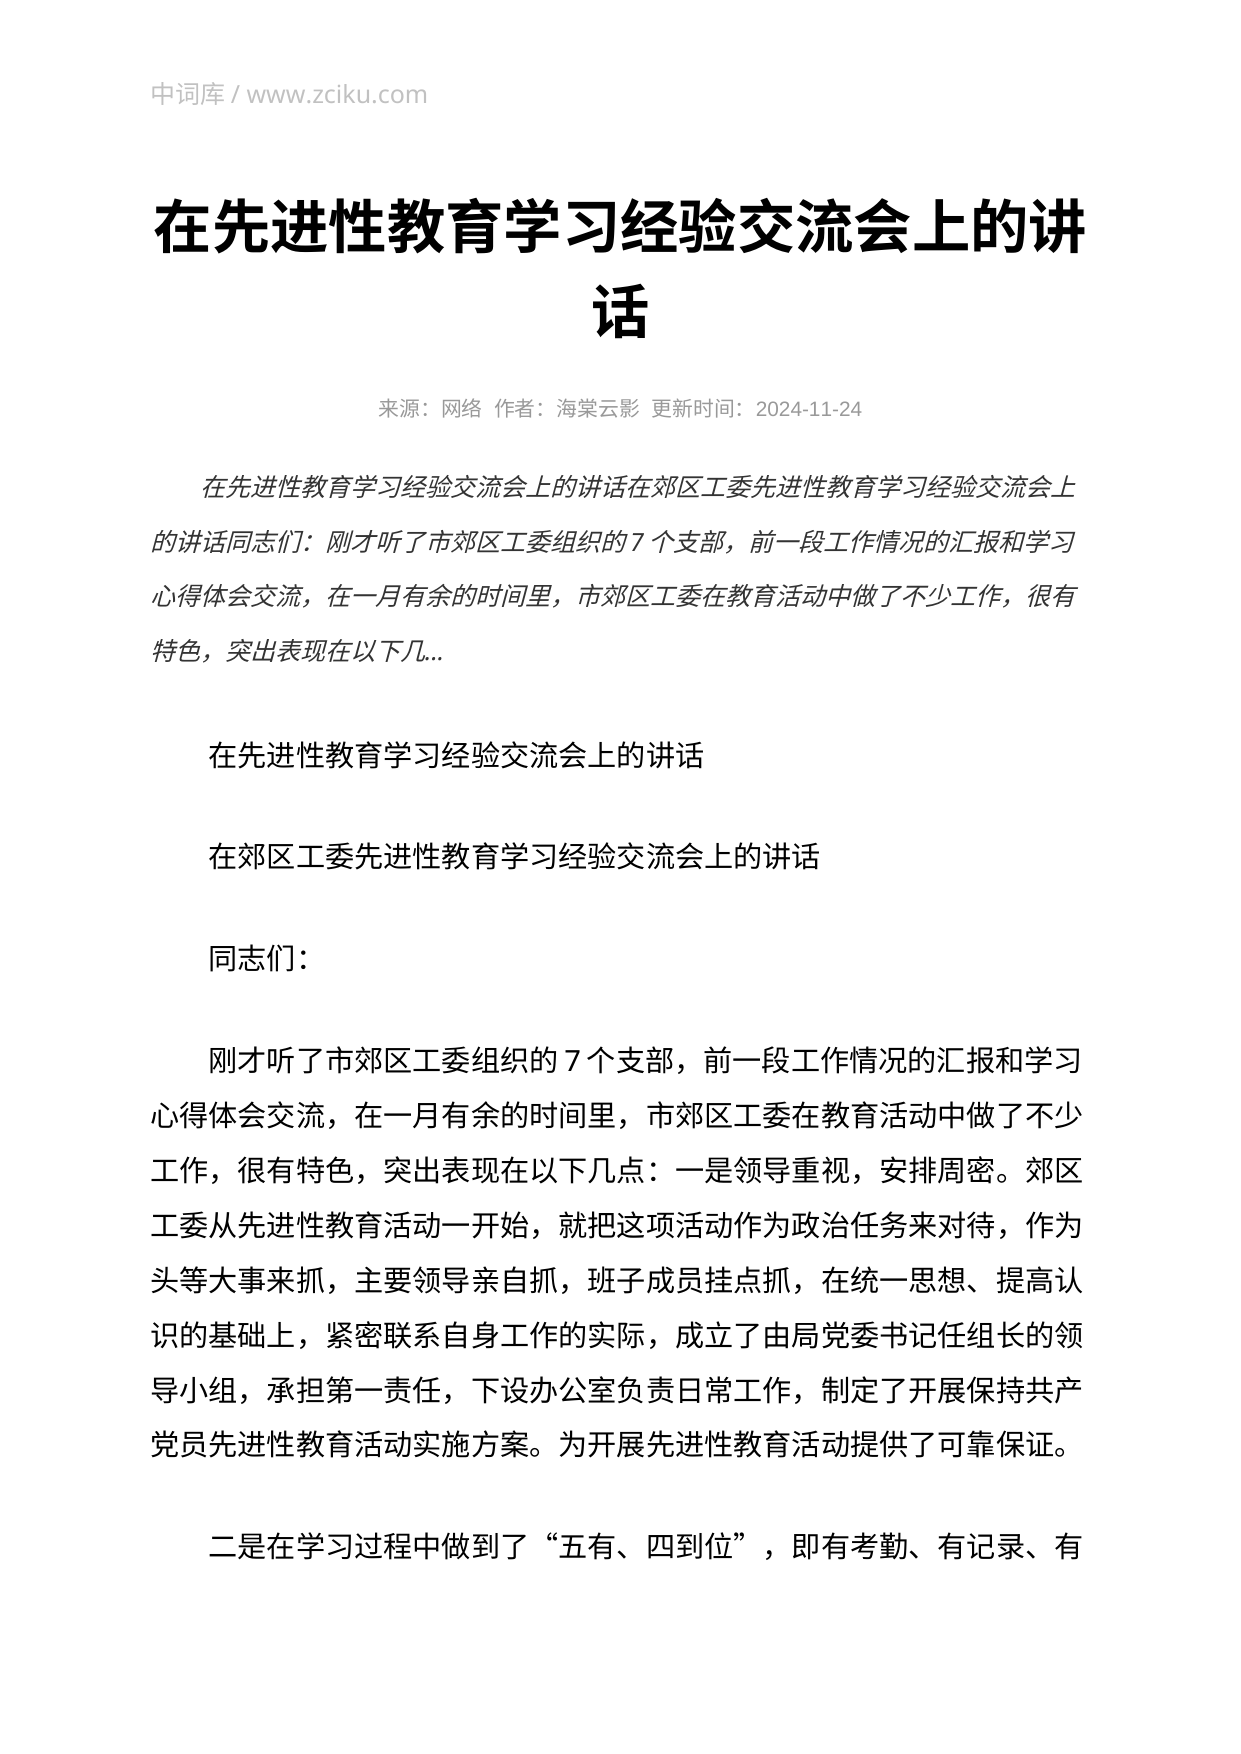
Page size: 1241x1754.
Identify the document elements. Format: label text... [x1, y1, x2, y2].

text 在先进性教育学习经验交流会上的讲话 [150, 732, 1090, 774]
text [150, 1524, 1090, 1566]
text 在郊区工委先进性教育学习经验交流会上的讲话 [150, 834, 1090, 876]
text 来源：网络 作者：海棠云影 更新时间：2024-11-24 [150, 397, 1090, 421]
text 同志们： [150, 936, 1090, 978]
text 在先进性教育学习经验交流会上的讲话在郊区工委先进性教育学习经验交流会上的讲话同志们：刚才听了市郊区工委组织的7个支部，前一段工作情况的汇报和学习心得体会交流，在一月有余的时间里，市郊区工委在教育活动中做了不少工作，很有特色，突出表现在以下几... [150, 468, 1090, 667]
subtitle 在先进性教育学习经验交流会上的讲话 [150, 181, 1090, 350]
text 刚才听了市郊区工委组织的7个支部，前一段工作情况的汇报和学习心得体会交流，在一月有余的时间里，市郊区工委在教育活动中做了不少工作，很有特色，突出表现在以下几点：一是领导重视，安排周密。郊区工委从先进性教育活动一开始，就把这项活动作为政治任务来对待，作为头等大事来抓，主要领导亲自抓，班子成员挂点抓，在统一思想、提高认识的基础上，紧密联系自身工作的实际，成立了由局党委书记任组长的领导小组，承担第一责任，下设办公室负责日常工作，制定了开展保持共产党员先进性教育活动实施方案。为开展先进性教育活动提供了可靠保证。 [150, 1038, 1090, 1464]
